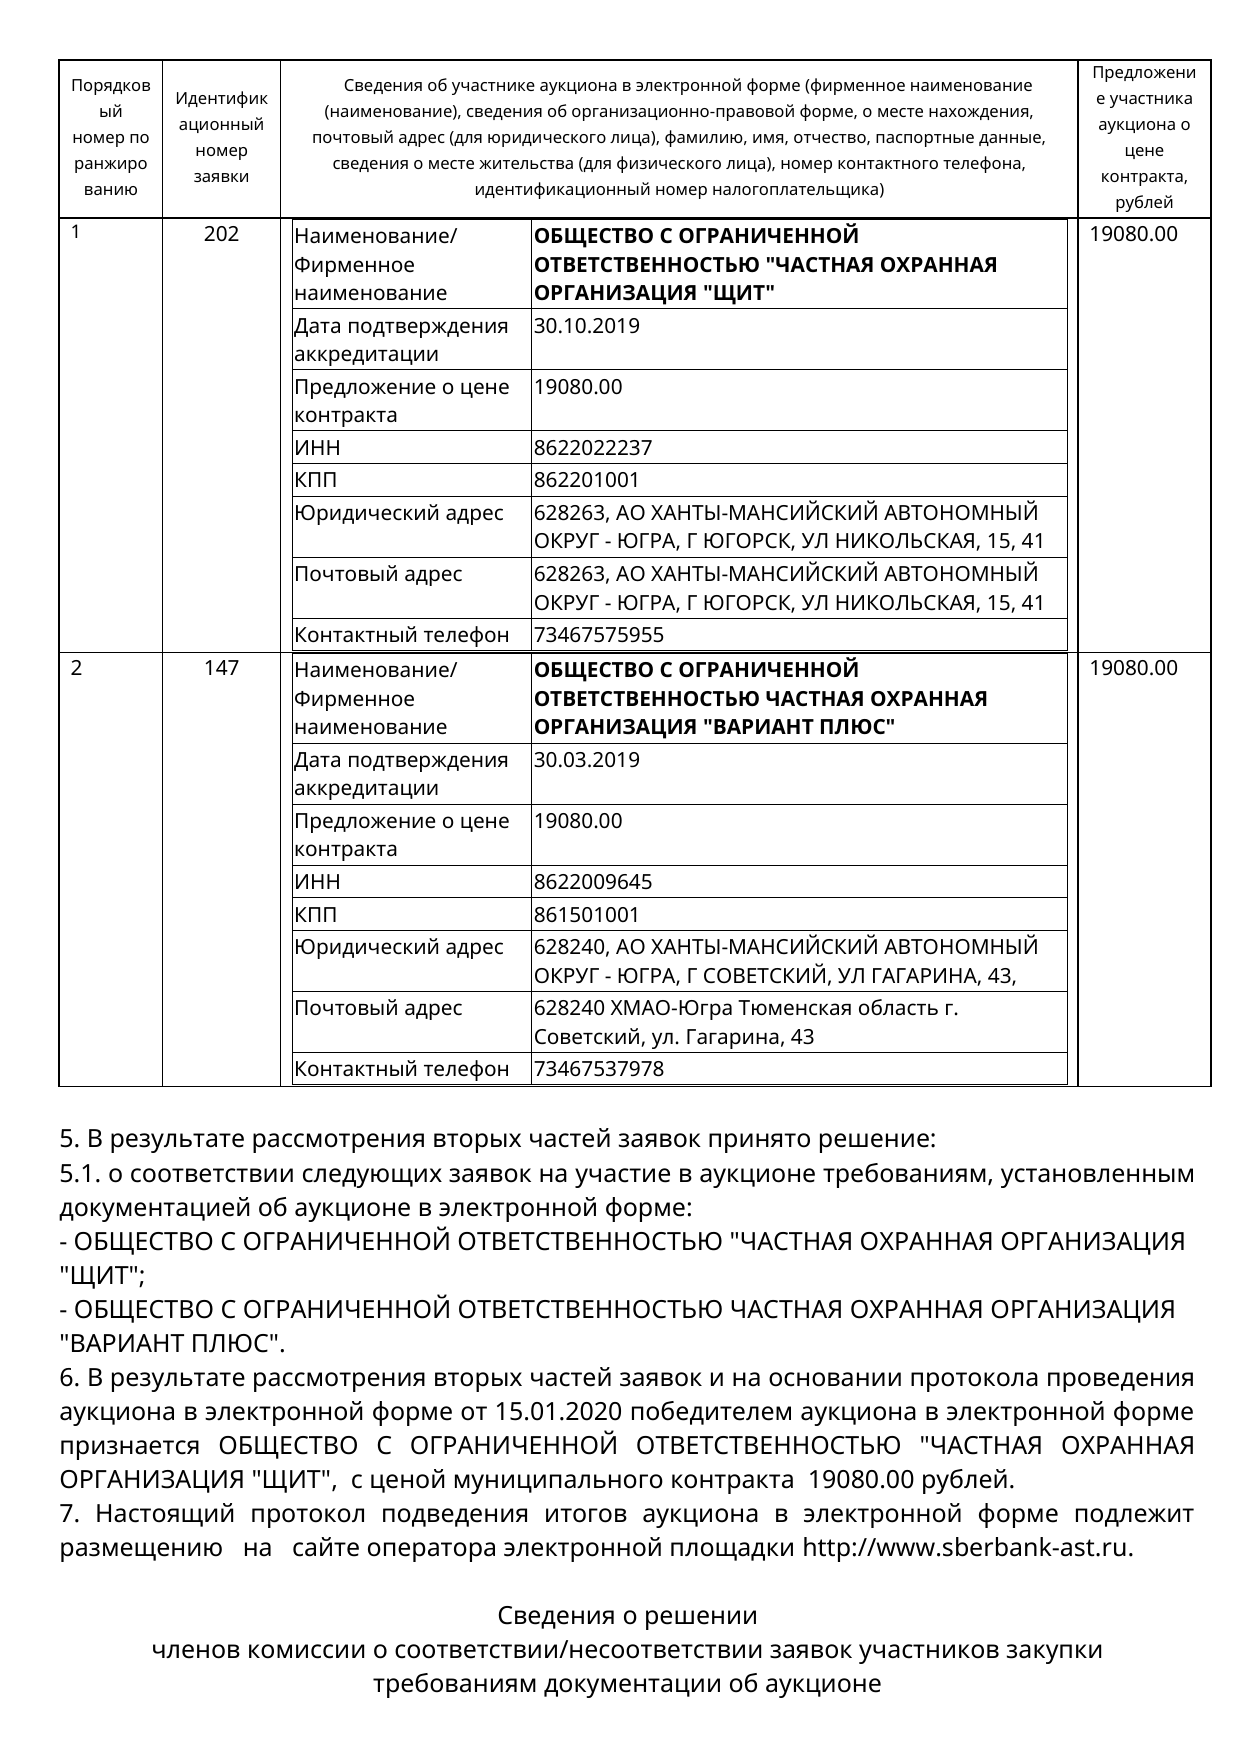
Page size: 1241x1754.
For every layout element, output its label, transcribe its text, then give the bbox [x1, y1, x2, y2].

table_cell [293, 220, 531, 308]
table_cell [293, 431, 531, 463]
text членов комиссии о соответствии/несоответствии заявок участников закупки [59, 1632, 1196, 1666]
table_cell [1068, 219, 1077, 651]
text - ОБЩЕСТВО С ОГРАНИЧЕННОЙ ОТВЕТСТВЕННОСТЬЮ "ЧАСТНАЯ ОХРАННАЯ ОРГАНИЗАЦИЯ "ЩИТ"; - ОБЩЕСТВО С ОГРАНИЧЕННОЙ ОТВЕТСТВЕННОСТЬЮ ЧАСТНАЯ ОХРАННАЯ ОРГАНИЗАЦИЯ "ВАРИАНТ ПЛЮС". [59, 1223, 1196, 1359]
table_cell [532, 464, 1067, 496]
table_cell [281, 219, 292, 651]
table_cell [293, 497, 531, 557]
table_cell [293, 464, 531, 496]
table_cell [532, 619, 1067, 650]
table_cell [293, 370, 531, 430]
text 5. В результате рассмотрения вторых частей заявок принято решение: [59, 1121, 1196, 1155]
text требованиям документации об аукционе [59, 1666, 1196, 1700]
text 5.1. о соответствии следующих заявок на участие в аукционе требованиям, установленным документацией об аукционе в электронной форме: [59, 1155, 1196, 1223]
table_cell [532, 497, 1067, 557]
table_cell 19080.00 [1079, 219, 1210, 651]
table_cell [532, 370, 1067, 430]
table_cell [532, 309, 1067, 369]
text 6. В результате рассмотрения вторых частей заявок и на основании протокола проведения аукциона в электронной форме от 15.01.2020 победителем аукциона в электронной форме признается ОБЩЕСТВО С ОГРАНИЧЕННОЙ ОТВЕТСТВЕННОСТЬЮ "ЧАСТНАЯ ОХРАННАЯ ОРГАНИЗАЦИЯ "ЩИТ", с ценой муниципального контракта 19080.00 рублей. [59, 1359, 1196, 1496]
text 7. Настоящий протокол подведения итогов аукциона в электронной форме подлежит размещению на сайте оператора электронной площадки http://www.sberbank-ast.ru. [59, 1496, 1196, 1564]
table_cell [281, 653, 1077, 1086]
table_header Идентификационный номер заявки [163, 61, 280, 217]
table_cell 202 [163, 219, 280, 651]
table_header Предложение участника аукциона о цене контракта, рублей [1079, 61, 1210, 217]
table_cell 19080.00 [1079, 653, 1210, 1086]
table_cell [532, 220, 1067, 308]
table_cell [293, 619, 531, 650]
table_cell 147 [163, 653, 280, 1086]
table_cell [293, 309, 531, 369]
table_cell [532, 431, 1067, 463]
table_header Порядковый номер по ранжированию [60, 61, 162, 217]
text Сведения о решении [59, 1598, 1196, 1632]
table_cell 2 [60, 653, 162, 1086]
table_cell 1 [60, 219, 162, 651]
table_cell [293, 558, 531, 618]
table_cell [532, 558, 1067, 618]
table_header Сведения об участнике аукциона в электронной форме (фирменное наименование (наименование), сведения об организационно-правовой форме, о месте нахождения, почтовый адрес (для юридического лица), фамилию, имя, отчество, паспортные данные, сведения о месте жительства (для физического лица), номер контактного телефона, идентификационный номер налогоплательщика) [281, 61, 1077, 217]
